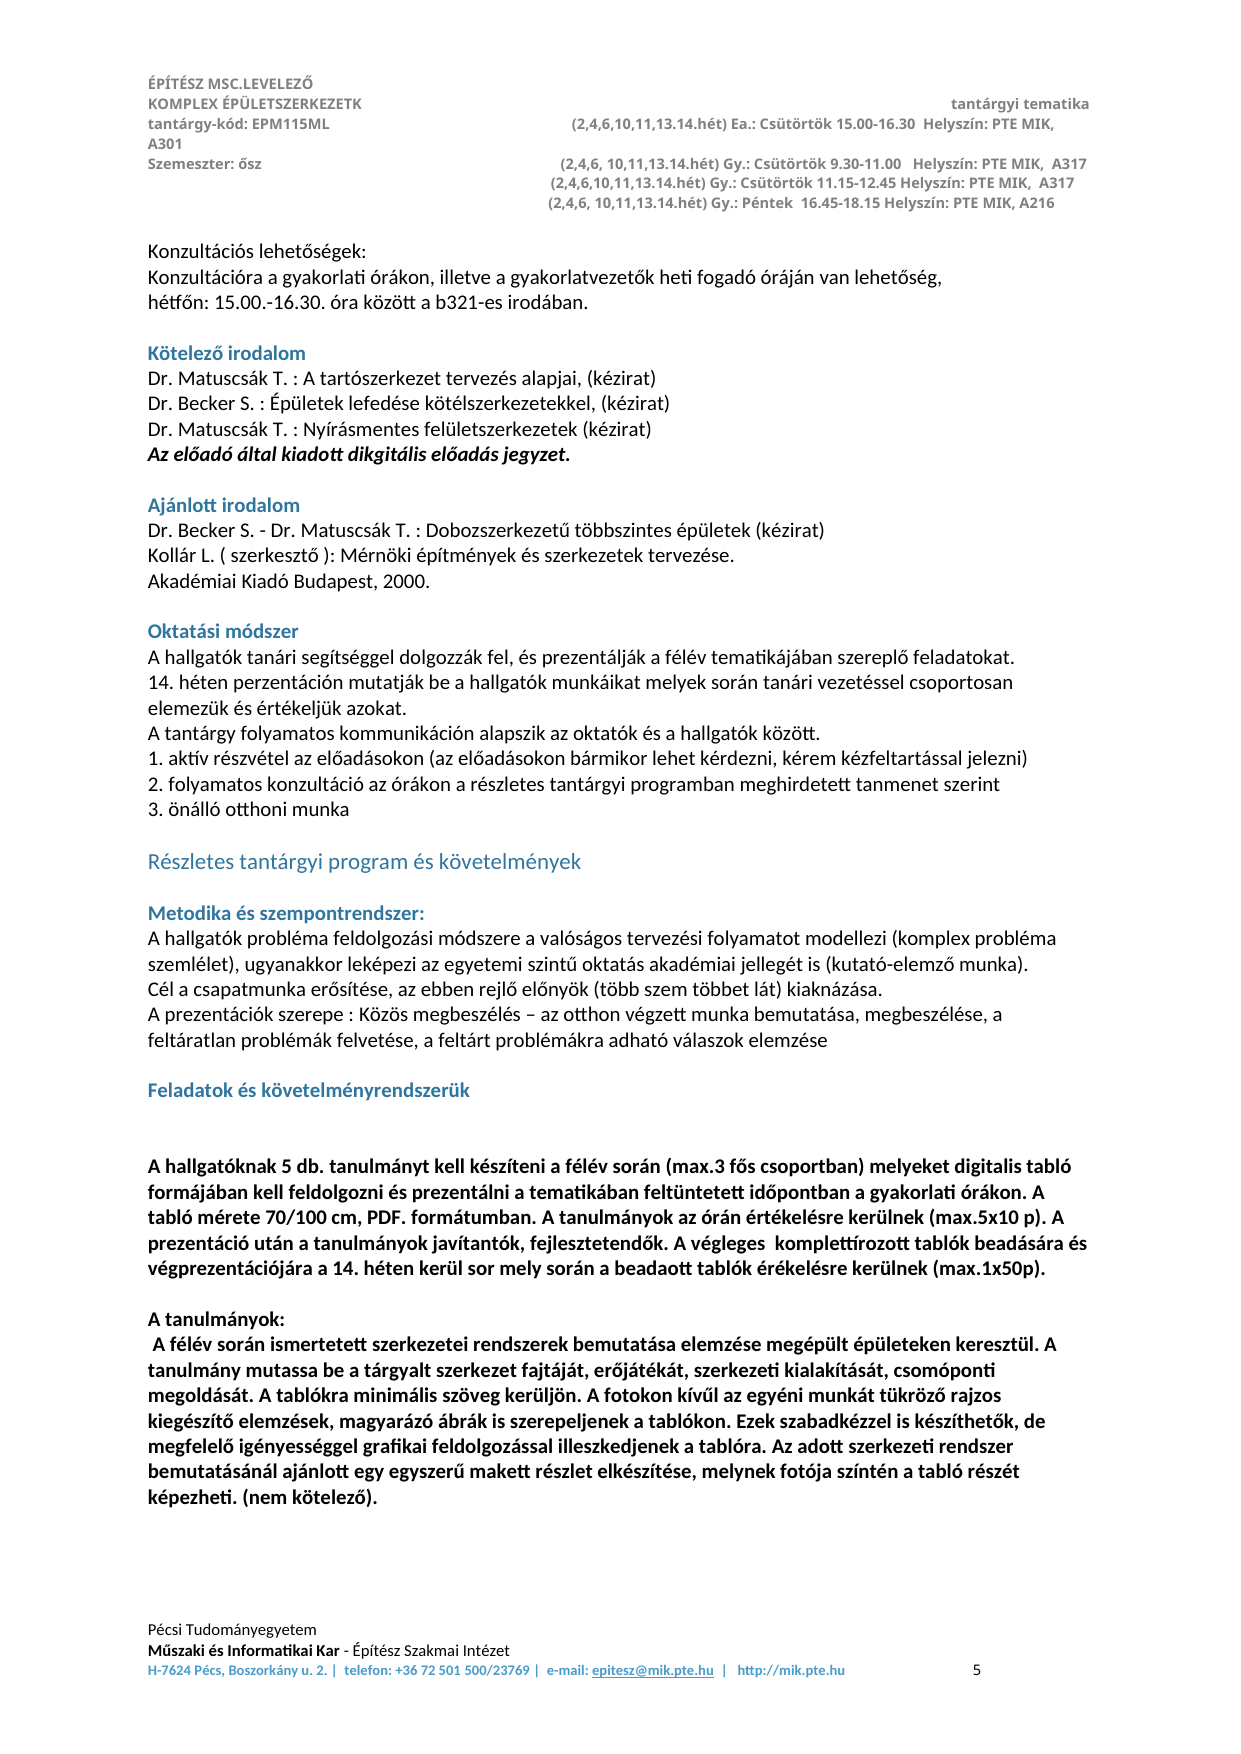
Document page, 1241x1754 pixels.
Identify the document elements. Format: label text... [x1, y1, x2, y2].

text A hallgatók probléma feldolgozási módszere a valóságos tervezési folyamatot modellezi (komplex probléma szemlélet), ugyanakkor leképezi az egyetemi szintű oktatás akadémiai jellegét is (kutató-elemző munka). [148, 925, 1092, 976]
text A tanulmányok: [148, 1306, 1092, 1332]
text 2. folyamatos konzultáció az órákon a részletes tantárgyi programban meghirdetett tanmenet szerint [148, 771, 1092, 796]
subtitle Feladatok és követelményrendszerük [148, 1077, 1092, 1103]
text Az előadó által kiadott dikgitális előadás jegyzet. [148, 441, 1092, 467]
text Dr. Becker S. - Dr. Matuscsák T. : Dobozszerkezetű többszintes épületek (kézirat) [148, 517, 1092, 543]
text Akadémiai Kiadó Budapest, 2000. [148, 568, 1092, 593]
text Dr. Matuscsák T. : A tartószerkezet tervezés alapjai, (kézirat) [148, 365, 1092, 391]
text Kollár L. ( szerkesztő ): Mérnöki építmények és szerkezetek tervezése. [148, 543, 1092, 568]
text Cél a csapatmunka erősítése, az ebben rejlő előnyök (több szem többet lát) kiaknázása. [148, 976, 1092, 1002]
text Dr. Becker S. : Épületek lefedése kötélszerkezetekkel, (kézirat) [148, 391, 1092, 416]
subtitle Metodika és szempontrendszer: [148, 900, 1092, 925]
text Konzultációs lehetőségek: [148, 238, 1092, 264]
text A félév során ismertetett szerkezetei rendszerek bemutatása elemzése megépült épületeken keresztül. A tanulmány mutassa be a tárgyalt szerkezet fajtáját, erőjátékát, szerkezeti kialakítását, csomóponti megoldását. A tablókra minimális szöveg kerüljön. A fotokon kívűl az egyéni munkát tükröző rajzos kiegészítő elemzések, magyarázó ábrák is szerepeljenek a tablókon. Ezek szabadkézzel is készíthetők, de megfelelő igényességgel grafikai feldolgozással illeszkedjenek a tablóra. Az adott szerkezeti rendszer bemutatásánál ajánlott egy egyszerű makett részlet elkészítése, melynek fotója színtén a tabló részét képezheti. (nem kötelező). [148, 1332, 1092, 1509]
text 3. önálló otthoni munka [148, 796, 1092, 822]
text hétfőn: 15.00.-16.30. óra között a b321-es irodában. [148, 289, 1092, 315]
subtitle Kötelező irodalom [148, 340, 1092, 365]
subtitle Részletes tantárgyi program és követelmények [148, 847, 1092, 875]
text A hallgatók tanári segítséggel dolgozzák fel, és prezentálják a félév tematikájában szereplő feladatokat. [148, 644, 1092, 669]
text A prezentációk szerepe : Közös megbeszélés – az otthon végzett munka bemutatása, megbeszélése, a feltáratlan problémák felvetése, a feltárt problémákra adható válaszok elemzése [148, 1002, 1092, 1052]
text A hallgatóknak 5 db. tanulmányt kell készíteni a félév során (max.3 fős csoportban) melyeket digitalis tabló formájában kell feldolgozni és prezentálni a tematikában feltüntetett időpontban a gyakorlati órákon. A tabló mérete 70/100 cm, PDF. formátumban. A tanulmányok az órán értékelésre kerülnek (max.5x10 p). A prezentáció után a tanulmányok javítantók, fejlesztetendők. A végleges komplettírozott tablók beadására és végprezentációjára a 14. héten kerül sor mely során a beadaott tablók érékelésre kerülnek (max.1x50p). [148, 1154, 1092, 1281]
text Dr. Matuscsák T. : Nyírásmentes felületszerkezetek (kézirat) [148, 416, 1092, 441]
text Konzultációra a gyakorlati órákon, illetve a gyakorlatvezetők heti fogadó óráján van lehetőség, [148, 264, 1092, 289]
subtitle Oktatási módszer [148, 618, 1092, 644]
subtitle Ajánlott irodalom [148, 492, 1092, 517]
text A tantárgy folyamatos kommunikáción alapszik az oktatók és a hallgatók között. [148, 720, 1092, 746]
text 14. héten perzentáción mutatják be a hallgatók munkáikat melyek során tanári vezetéssel csoportosan elemezük és értékeljük azokat. [148, 669, 1092, 720]
text 1. aktív részvétel az előadásokon (az előadásokon bármikor lehet kérdezni, kérem kézfeltartással jelezni) [148, 746, 1092, 771]
